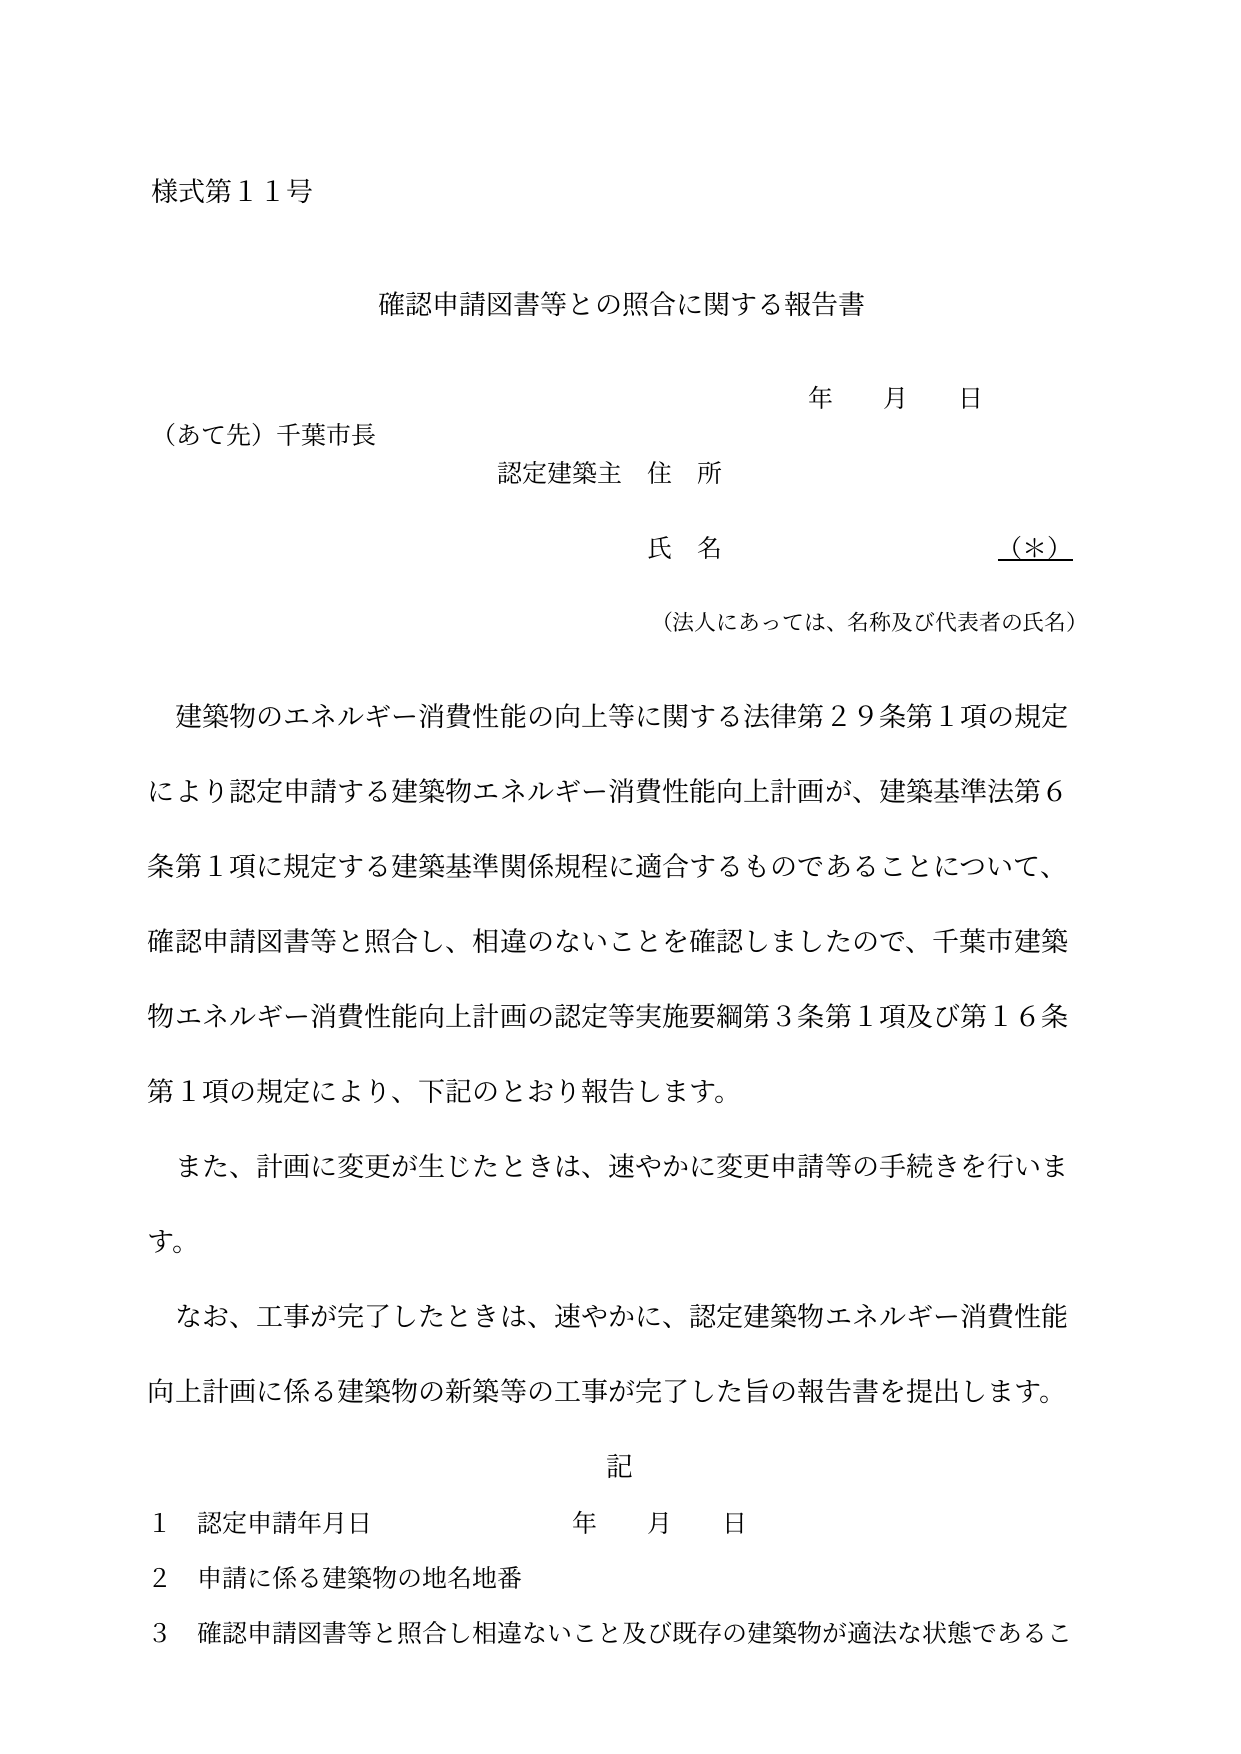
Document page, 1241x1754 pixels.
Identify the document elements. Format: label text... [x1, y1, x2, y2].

text 確認申請図書等との照合に関する報告書 [151, 265, 1092, 340]
text なお、工事が完了したときは、速やかに、認定建築物エネルギー消費性能向上計画に係る建築物の新築等の工事が完了した旨の報告書を提出します。 [148, 1277, 1092, 1427]
text （法人にあっては、名称及び代表者の氏名） [585, 602, 1114, 640]
text 認定建築主 住 所 [410, 452, 1092, 490]
text （あて先）千葉市長 [151, 415, 1092, 452]
text また、計画に変更が生じたときは、速やかに変更申請等の手続きを行います。 [148, 1127, 1092, 1277]
text １ 認定申請年月日 年 月 日 [148, 1502, 1092, 1540]
text ２ 申請に係る建築物の地名地番 [148, 1558, 1092, 1595]
text 記 [148, 1427, 1092, 1502]
text 年 月 日 [148, 377, 983, 415]
text 建築物のエネルギー消費性能の向上等に関する法律第２９条第１項の規定により認定申請する建築物エネルギー消費性能向上計画が、建築基準法第６条第１項に規定する建築基準関係規程に適合するものであることについて、確認申請図書等と照合し、相違のないことを確認しましたので、千葉市建築物エネルギー消費性能向上計画の認定等実施要綱第３条第１項及び第１６条第１項の規定により、下記のとおり報告します。 [148, 677, 1092, 1127]
text 氏 名 （＊） [585, 527, 1114, 565]
text ３ 確認申請図書等と照合し相違ないこと及び既存の建築物が適法な状態であるこ [148, 1613, 1092, 1651]
text 様式第１１号 [151, 152, 1092, 227]
